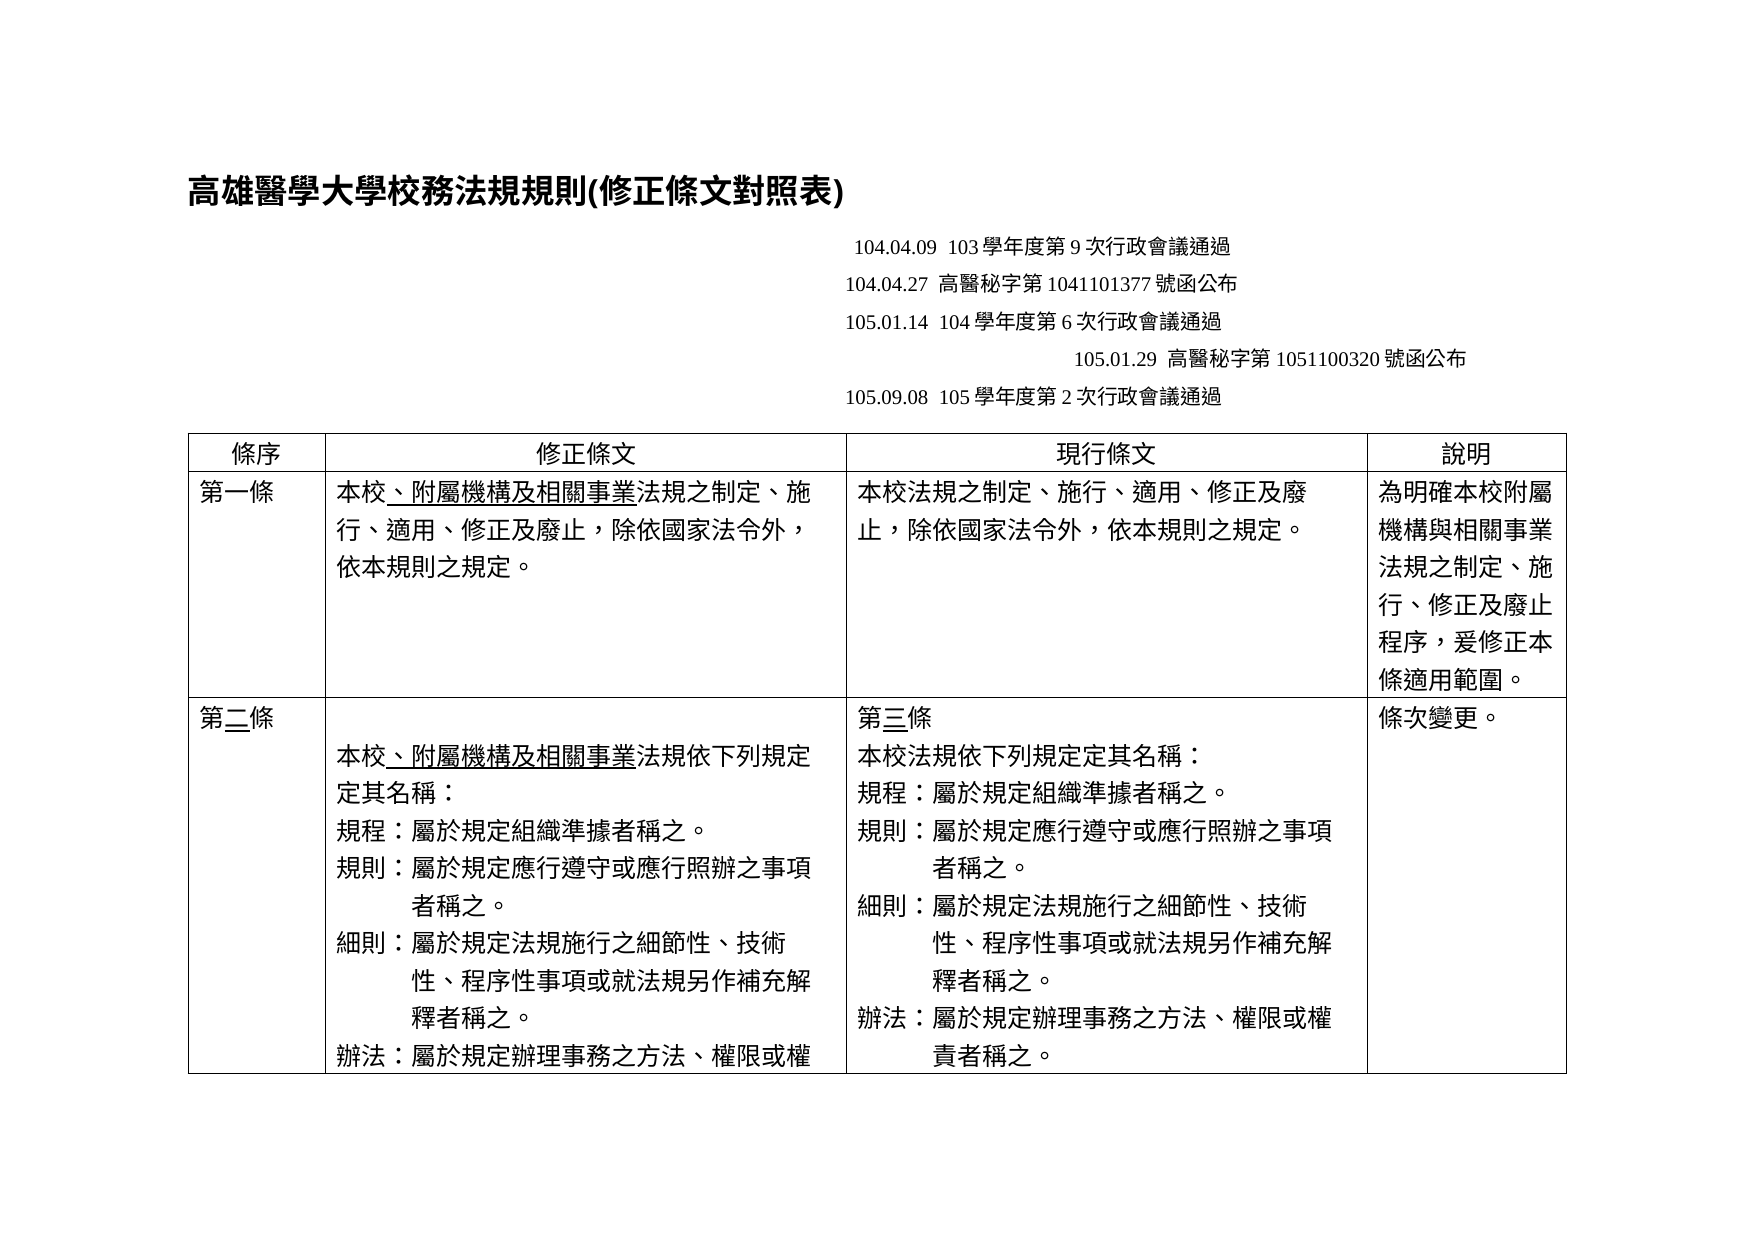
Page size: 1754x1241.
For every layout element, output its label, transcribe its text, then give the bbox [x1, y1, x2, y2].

table_header 現行條文 [847, 434, 1367, 471]
text 104.04.09 103學年度第9次行政會議通過 [616, 226, 1543, 264]
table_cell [326, 698, 846, 1073]
text 105.01.14 104學年度第6次行政會議通過 [616, 301, 1543, 339]
text 104.04.27 高醫秘字第1041101377號函公布 [616, 264, 1543, 301]
text 105.01.29 高醫秘字第1051100320號函公布 [616, 339, 1543, 376]
text 高雄醫學大學校務法規規則(修正條文對照表) [187, 151, 1543, 226]
table_cell 第二條 [189, 698, 325, 1073]
table_cell 本校法規之制定、施行、適用、修正及廢止，除依國家法令外，依本規則之規定。 [847, 472, 1367, 697]
table_cell 本校、附屬機構及相關事業法規之制定、施行、適用、修正及廢止，除依國家法令外，依本規則之規定。 [326, 472, 846, 697]
table_cell 第一條 [189, 472, 325, 697]
table_header 說明 [1368, 434, 1566, 471]
text 105.09.08 105學年度第2次行政會議通過 [616, 376, 1566, 414]
table_header 條序 [189, 434, 325, 471]
table_header 修正條文 [326, 434, 846, 471]
table_cell 為明確本校附屬機構與相關事業法規之制定、施行、修正及廢止程序，爰修正本條適用範圍。 [1368, 472, 1566, 697]
table_cell 條次變更。 [1368, 698, 1566, 1073]
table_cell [847, 698, 1367, 1073]
